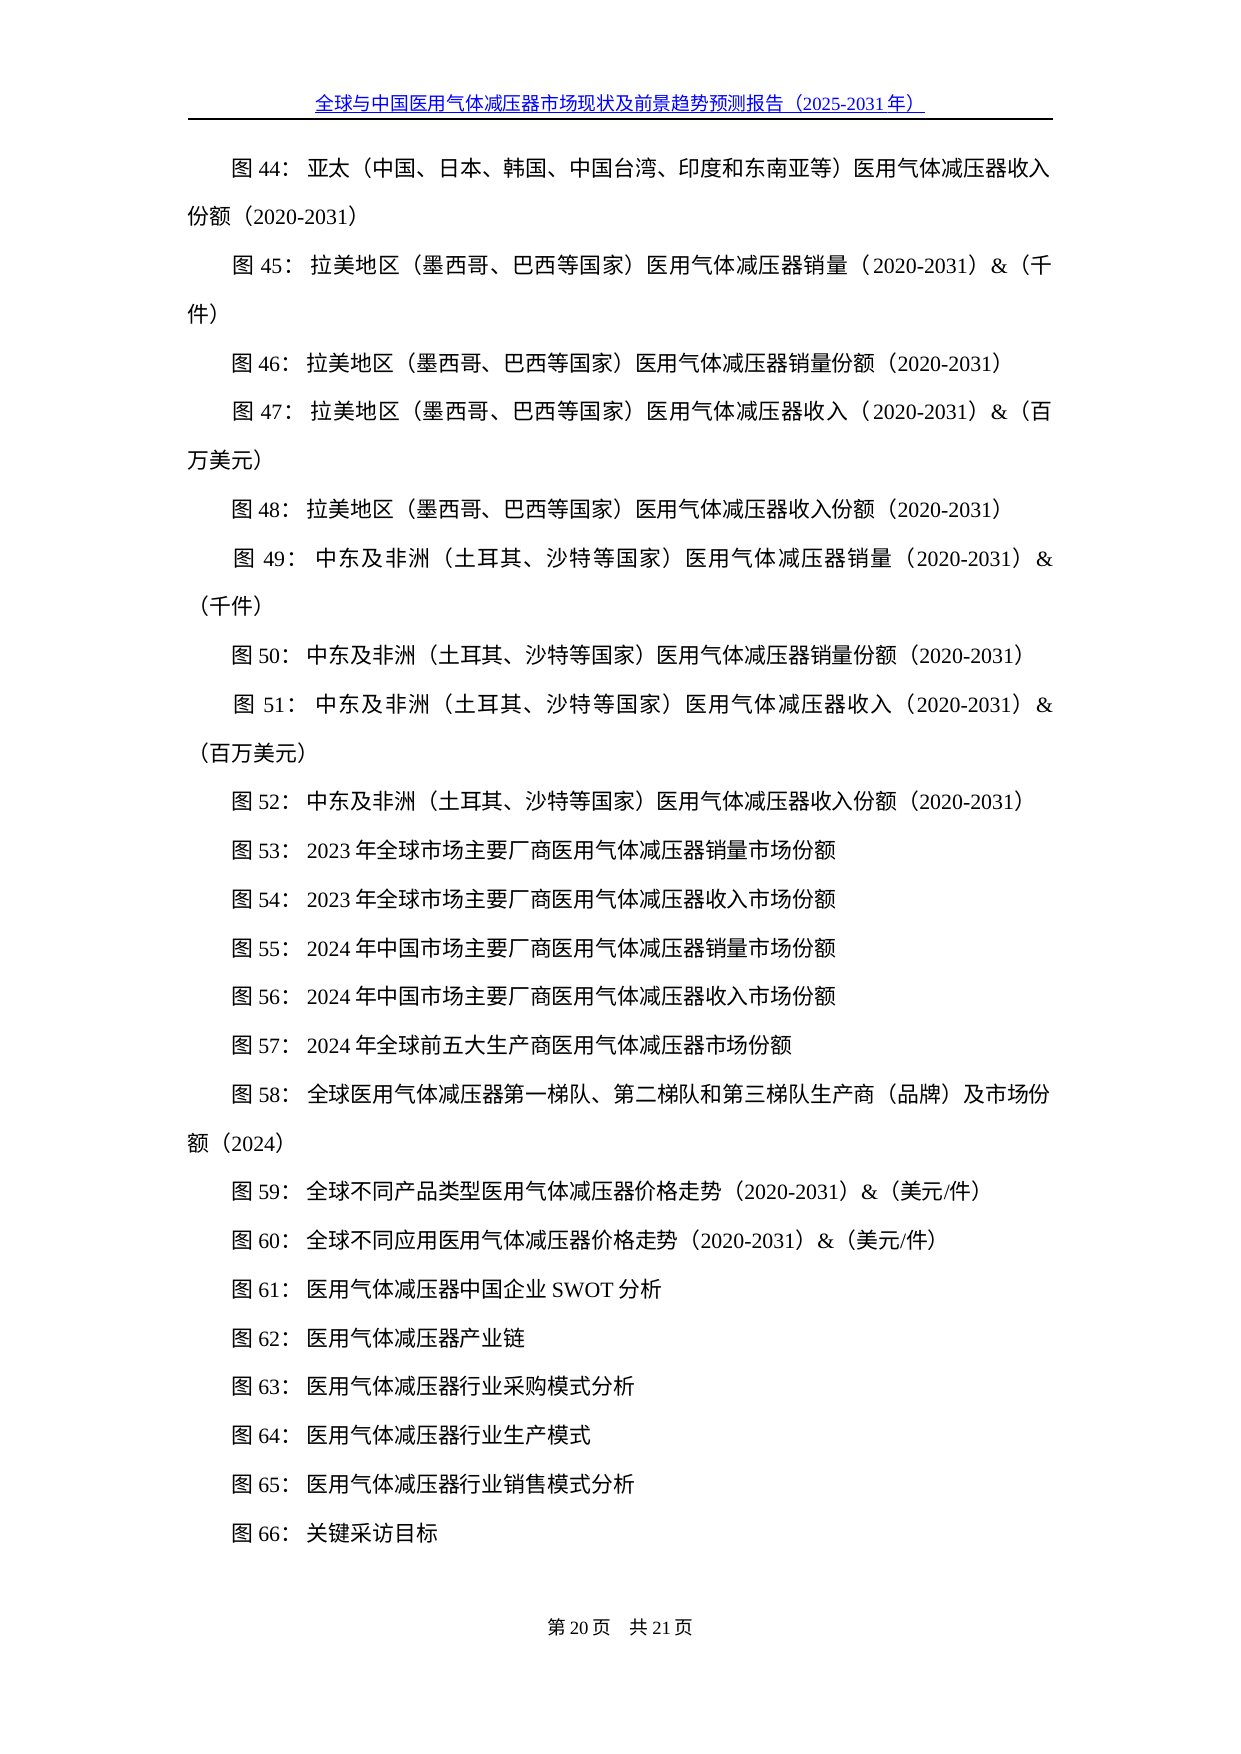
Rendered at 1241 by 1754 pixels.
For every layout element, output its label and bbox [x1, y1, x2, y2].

text [187, 150, 1053, 1548]
